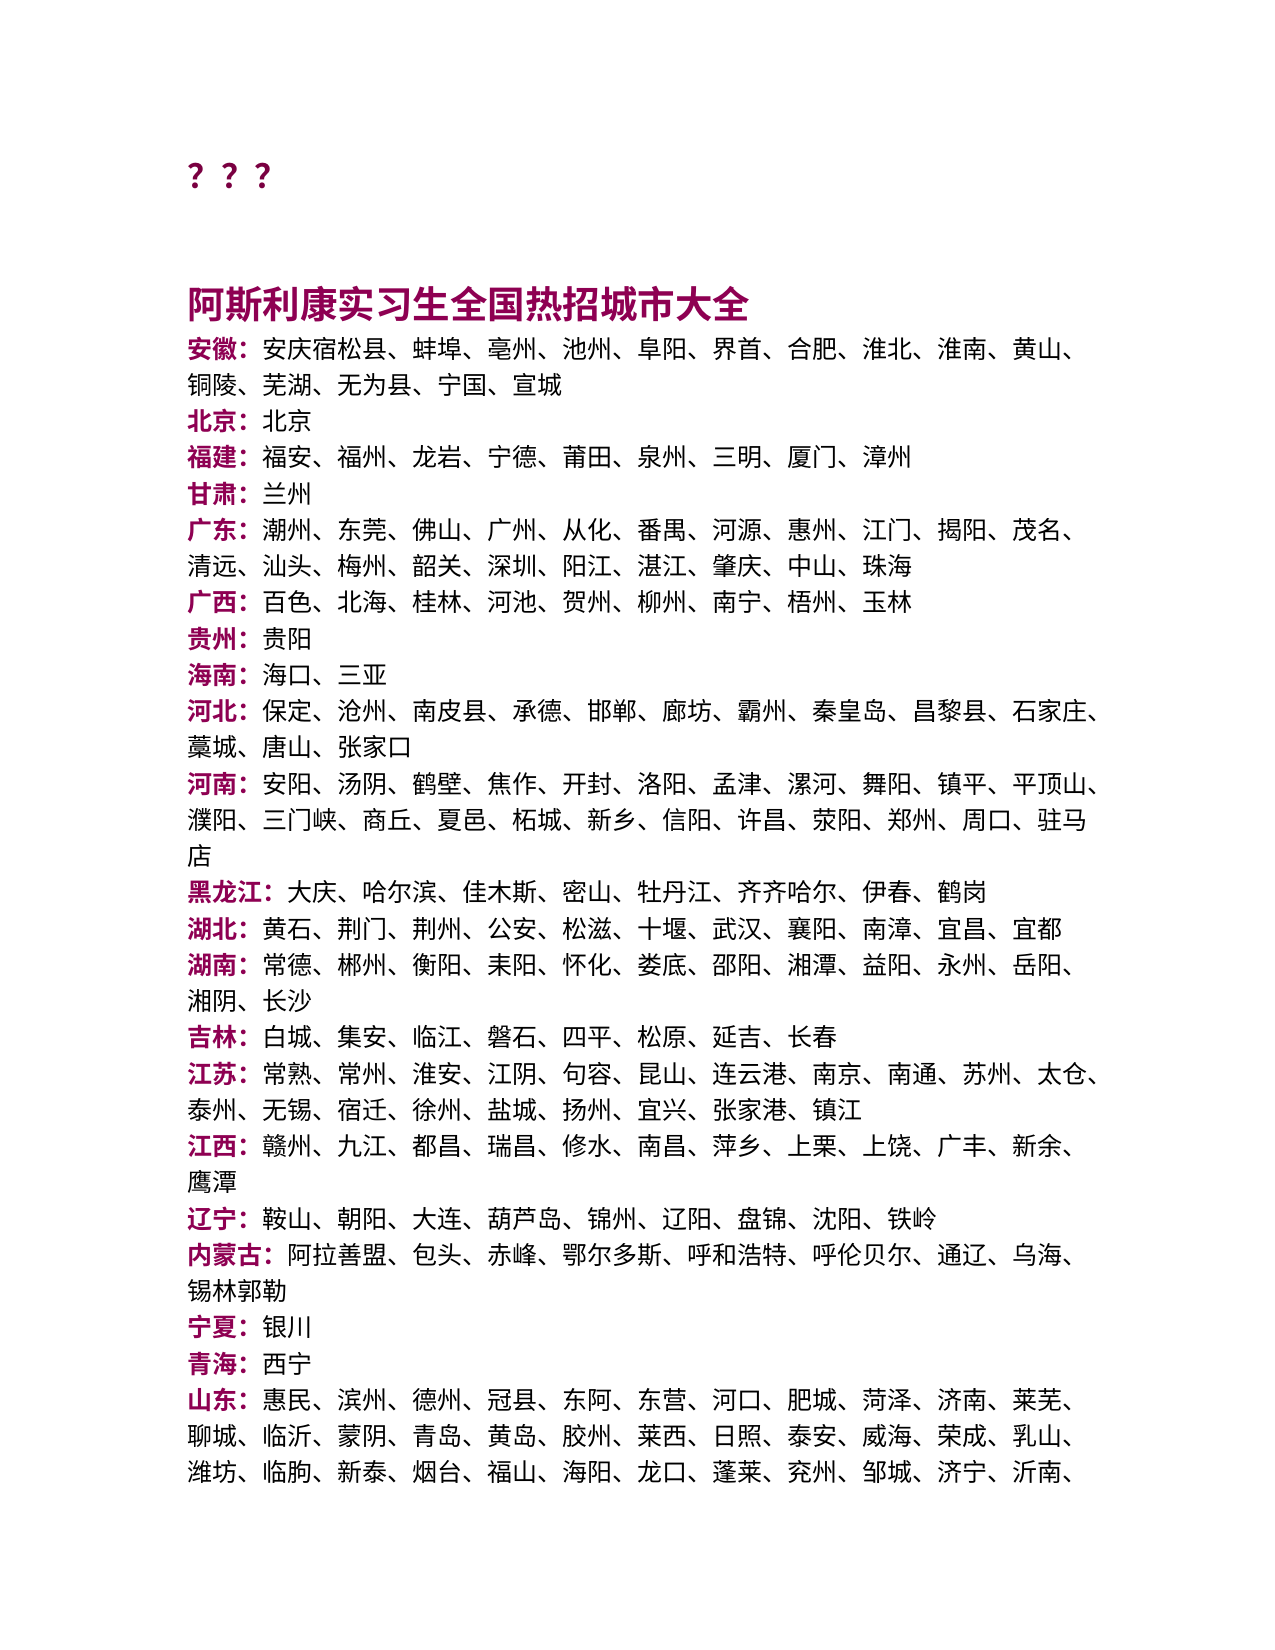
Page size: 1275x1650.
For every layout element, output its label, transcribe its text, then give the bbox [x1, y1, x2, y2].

text 吉林：白城、集安、临江、磐石、四平、松原、延吉、长春 [187, 1018, 1087, 1054]
text 湖北：黄石、荆门、荆州、公安、松滋、十堰、武汉、襄阳、南漳、宜昌、宜都 [187, 909, 1087, 945]
text 青海：西宁 [187, 1344, 1087, 1380]
text 河北：保定、沧州、南皮县、承德、邯郸、廊坊、霸州、秦皇岛、昌黎县、石家庄、藁城、唐山、张家口 [187, 692, 1087, 764]
text 广东：潮州、东莞、佛山、广州、从化、番禺、河源、惠州、江门、揭阳、茂名、清远、汕头、梅州、韶关、深圳、阳江、湛江、肇庆、中山、珠海 [187, 510, 1087, 583]
text 福建：福安、福州、龙岩、宁德、莆田、泉州、三明、厦门、漳州 [187, 438, 1087, 474]
text ？？？ [187, 150, 1087, 198]
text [187, 1380, 1087, 1489]
text 广西：百色、北海、桂林、河池、贺州、柳州、南宁、梧州、玉林 [187, 583, 1087, 619]
text 内蒙古：阿拉善盟、包头、赤峰、鄂尔多斯、呼和浩特、呼伦贝尔、通辽、乌海、锡林郭勒 [187, 1235, 1087, 1308]
text 江苏：常熟、常州、淮安、江阴、句容、昆山、连云港、南京、南通、苏州、太仓、泰州、无锡、宿迁、徐州、盐城、扬州、宜兴、张家港、镇江 [187, 1054, 1087, 1127]
text 湖南：常德、郴州、衡阳、耒阳、怀化、娄底、邵阳、湘潭、益阳、永州、岳阳、湘阴、长沙 [187, 945, 1087, 1018]
text 甘肃：兰州 [187, 474, 1087, 510]
text 北京：北京 [187, 402, 1087, 438]
text 贵州：贵阳 [187, 619, 1087, 655]
text 黑龙江：大庆、哈尔滨、佳木斯、密山、牡丹江、齐齐哈尔、伊春、鹤岗 [187, 873, 1087, 909]
text 阿斯利康实习生全国热招城市大全 安徽：安庆宿松县、蚌埠、亳州、池州、阜阳、界首、合肥、淮北、淮南、黄山、铜陵、芜湖、无为县、宁国、宣城 [187, 275, 1087, 402]
text 江西：赣州、九江、都昌、瑞昌、修水、南昌、萍乡、上栗、上饶、广丰、新余、鹰潭 [187, 1127, 1087, 1199]
text 河南：安阳、汤阴、鹤壁、焦作、开封、洛阳、孟津、漯河、舞阳、镇平、平顶山、濮阳、三门峡、商丘、夏邑、柘城、新乡、信阳、许昌、荥阳、郑州、周口、驻马店 [187, 764, 1087, 873]
text 宁夏：银川 [187, 1308, 1087, 1344]
text 海南：海口、三亚 [187, 655, 1087, 692]
text 辽宁：鞍山、朝阳、大连、葫芦岛、锦州、辽阳、盘锦、沈阳、铁岭 [187, 1199, 1087, 1235]
